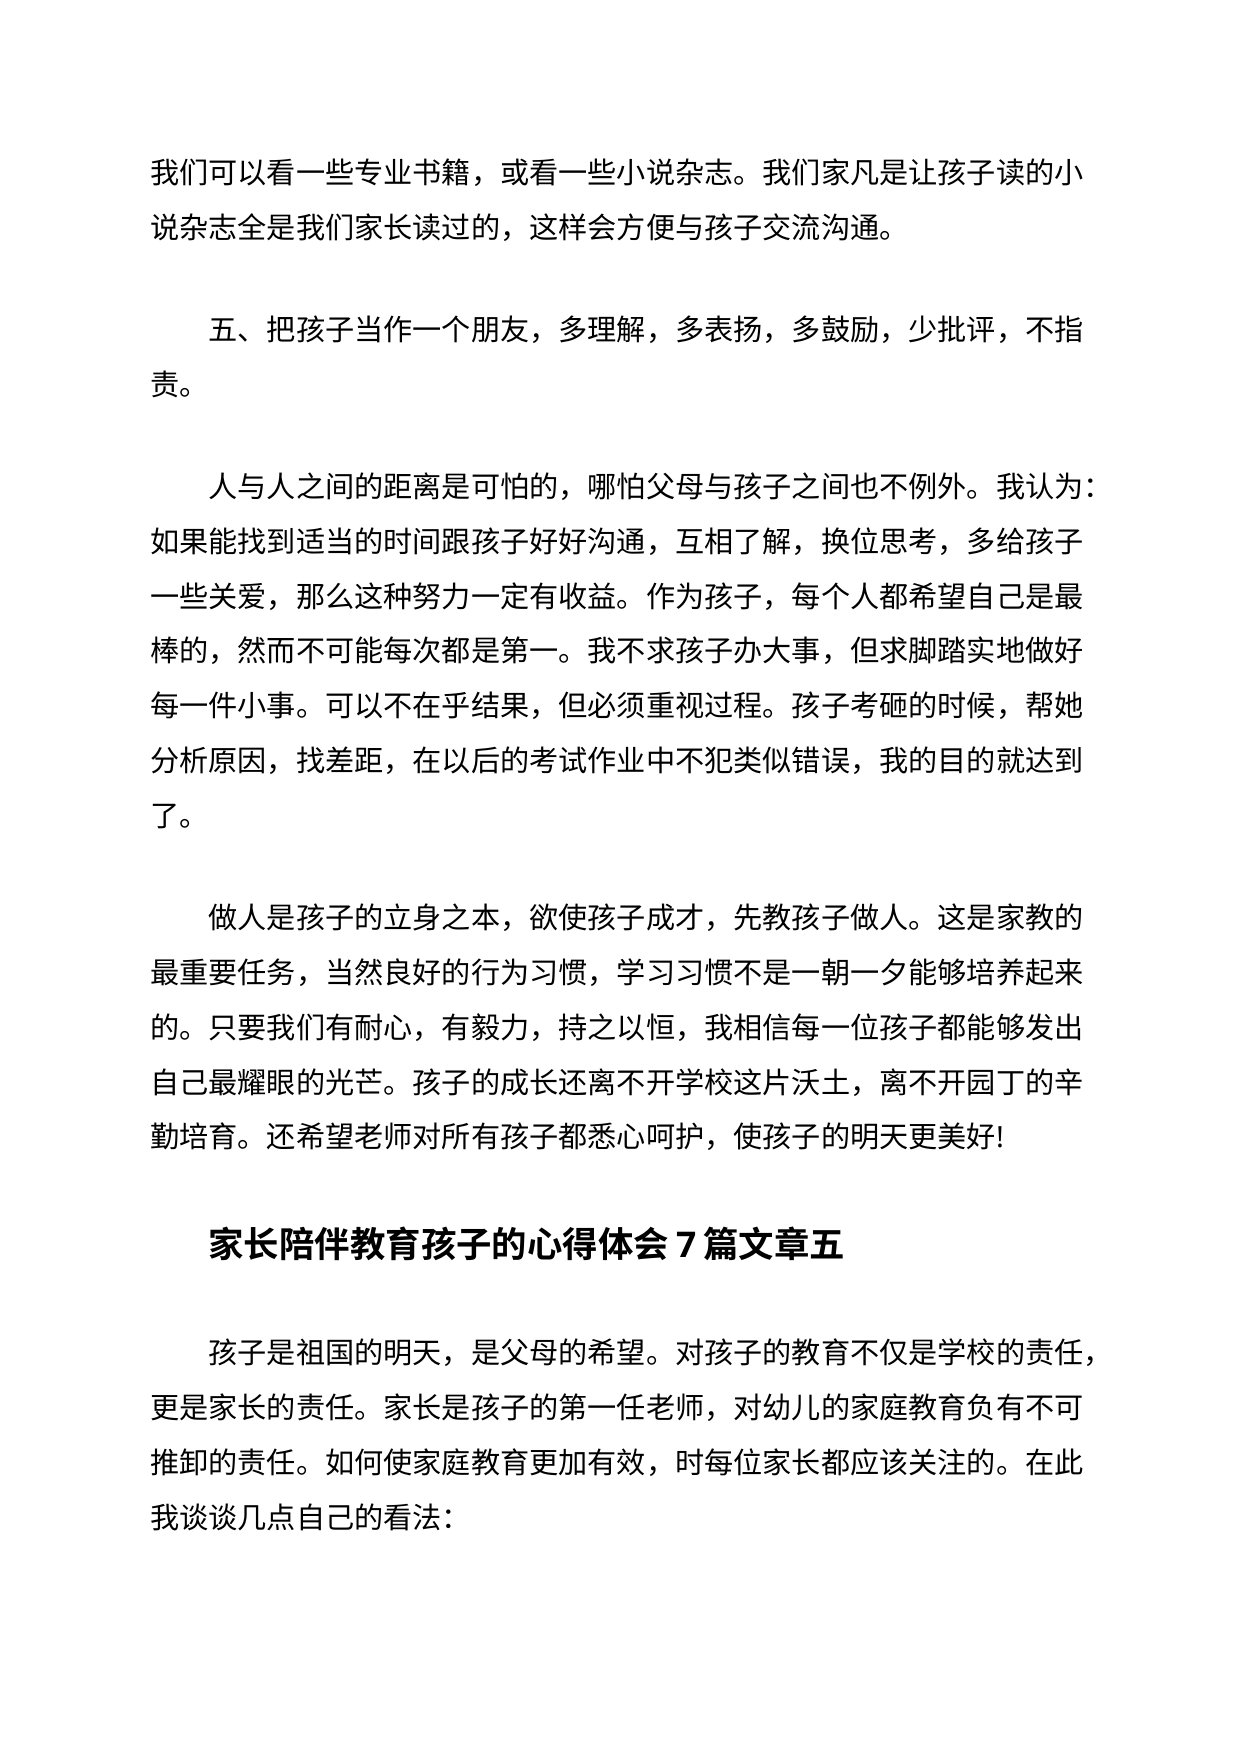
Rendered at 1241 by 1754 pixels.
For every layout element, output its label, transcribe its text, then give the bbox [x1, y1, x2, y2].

text 五、把孩子当作一个朋友，多理解，多表扬，多鼓励，少批评，不指责。 [150, 307, 1090, 404]
text 家长陪伴教育孩子的心得体会7篇文章五 [150, 1216, 1090, 1267]
text 做人是孩子的立身之本，欲使孩子成才，先教孩子做人。这是家教的最重要任务，当然良好的行为习惯，学习习惯不是一朝一夕能够培养起来的。只要我们有耐心，有毅力，持之以恒，我相信每一位孩子都能够发出自己最耀眼的光芒。孩子的成长还离不开学校这片沃土，离不开园丁的辛勤培育。还希望老师对所有孩子都悉心呵护，使孩子的明天更美好! [150, 894, 1090, 1156]
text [150, 150, 1090, 247]
text 孩子是祖国的明天，是父母的希望。对孩子的教育不仅是学校的责任，更是家长的责任。家长是孩子的第一任老师，对幼儿的家庭教育负有不可推卸的责任。如何使家庭教育更加有效，时每位家长都应该关注的。在此我谈谈几点自己的看法： [150, 1329, 1090, 1537]
text 人与人之间的距离是可怕的，哪怕父母与孩子之间也不例外。我认为：如果能找到适当的时间跟孩子好好沟通，互相了解，换位思考，多给孩子一些关爱，那么这种努力一定有收益。作为孩子，每个人都希望自己是最棒的，然而不可能每次都是第一。我不求孩子办大事，但求脚踏实地做好每一件小事。可以不在乎结果，但必须重视过程。孩子考砸的时候，帮她分析原因，找差距，在以后的考试作业中不犯类似错误，我的目的就达到了。 [150, 463, 1090, 835]
